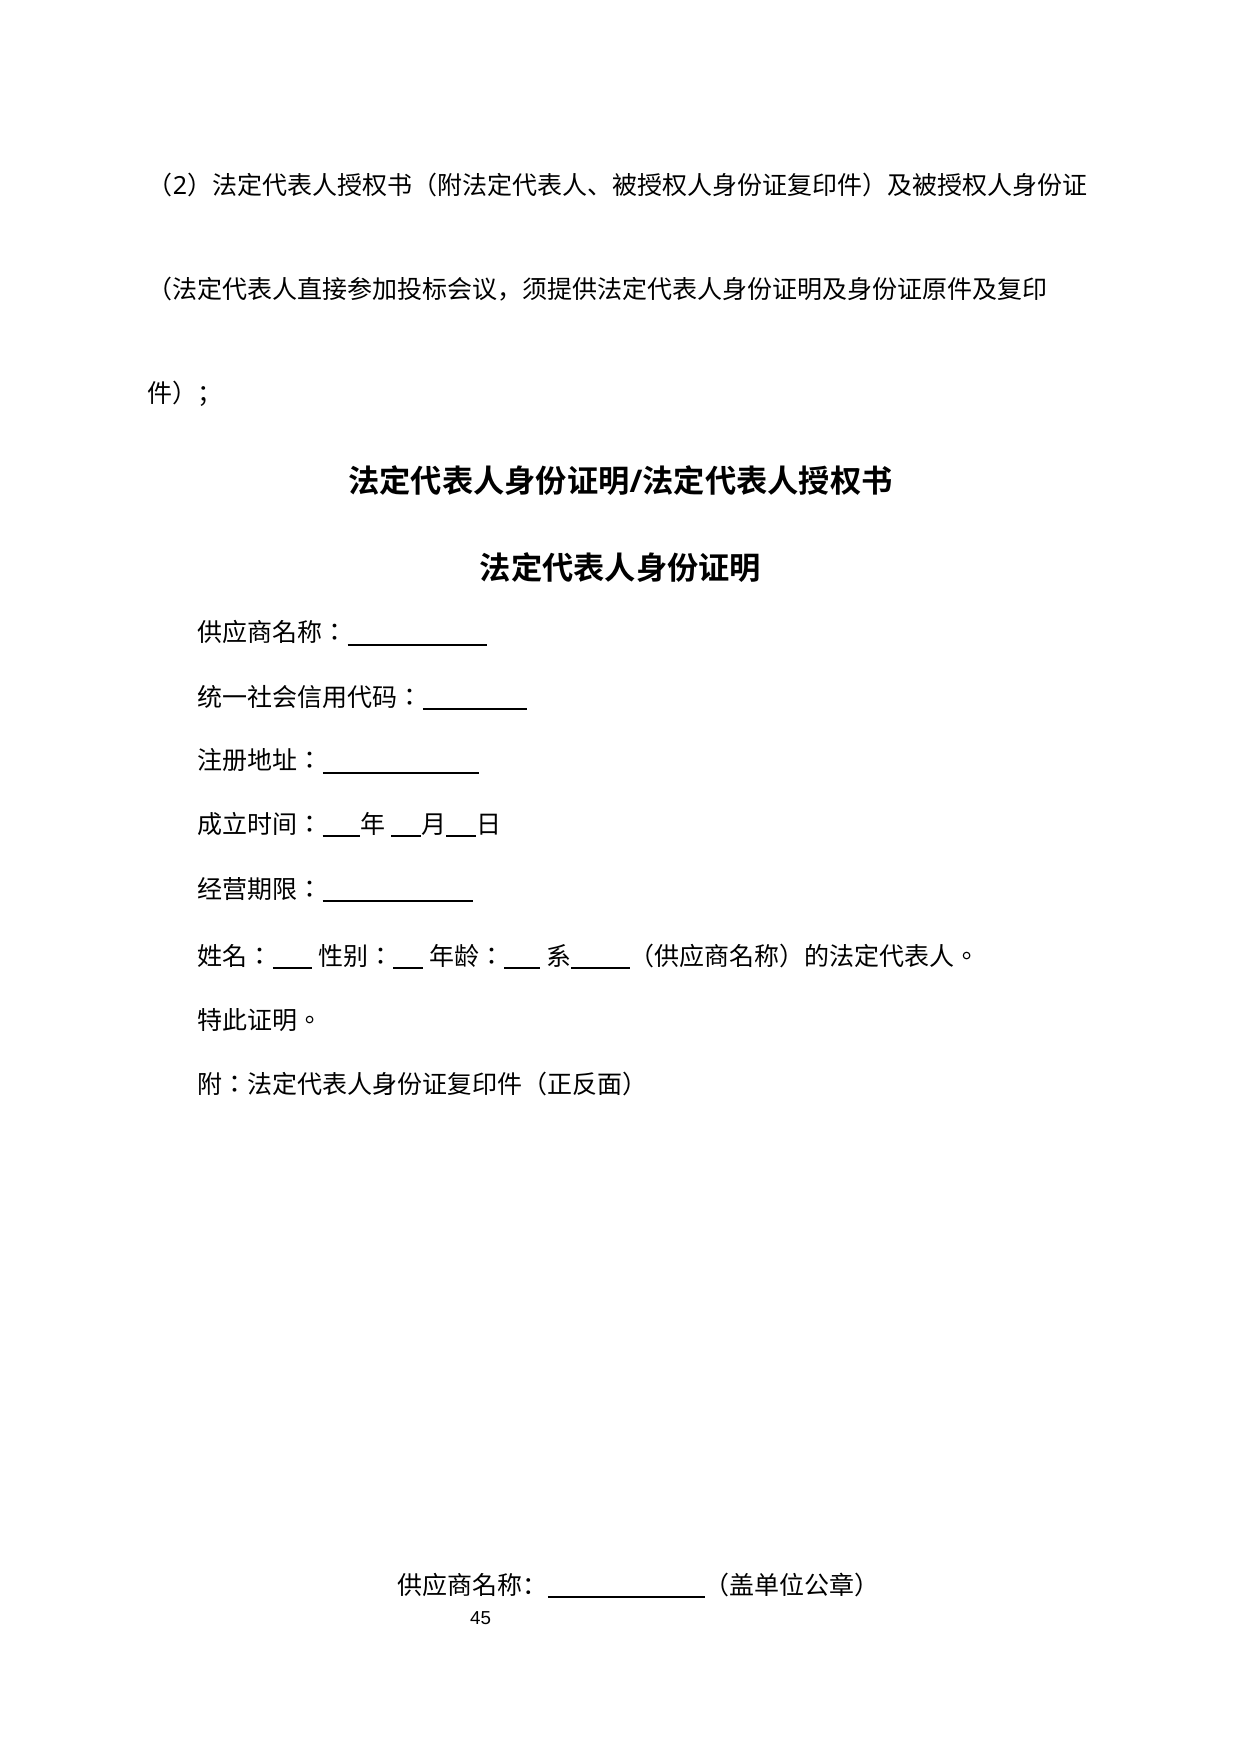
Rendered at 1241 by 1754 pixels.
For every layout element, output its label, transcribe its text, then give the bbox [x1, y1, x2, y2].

text 注册地址： [148, 743, 1093, 777]
text （2）法定代表人授权书（附法定代表人、被授权人身份证复印件）及被授权人身份证（法定代表人直接参加投标会议，须提供法定代表人身份证明及身份证原件及复印件）； [148, 148, 1093, 426]
text 姓名： 性别： 年龄： 系 （供应商名称）的法定代表人。 [148, 936, 1093, 972]
text 供应商名称： [148, 613, 1093, 649]
text 经营期限： [148, 871, 1093, 905]
text 供应商名称： （盖单位公章） [148, 1565, 1093, 1602]
text 特此证明。 [148, 1003, 1093, 1037]
text 统一社会信用代码： [148, 679, 1093, 713]
list 法定代表人身份证明/法定代表人授权书 [148, 444, 1093, 513]
text 附：法定代表人身份证复印件（正反面） [148, 1066, 1093, 1100]
text 成立时间： 年 月 日 [148, 807, 1093, 841]
text 法定代表人身份证明 [148, 531, 1093, 600]
